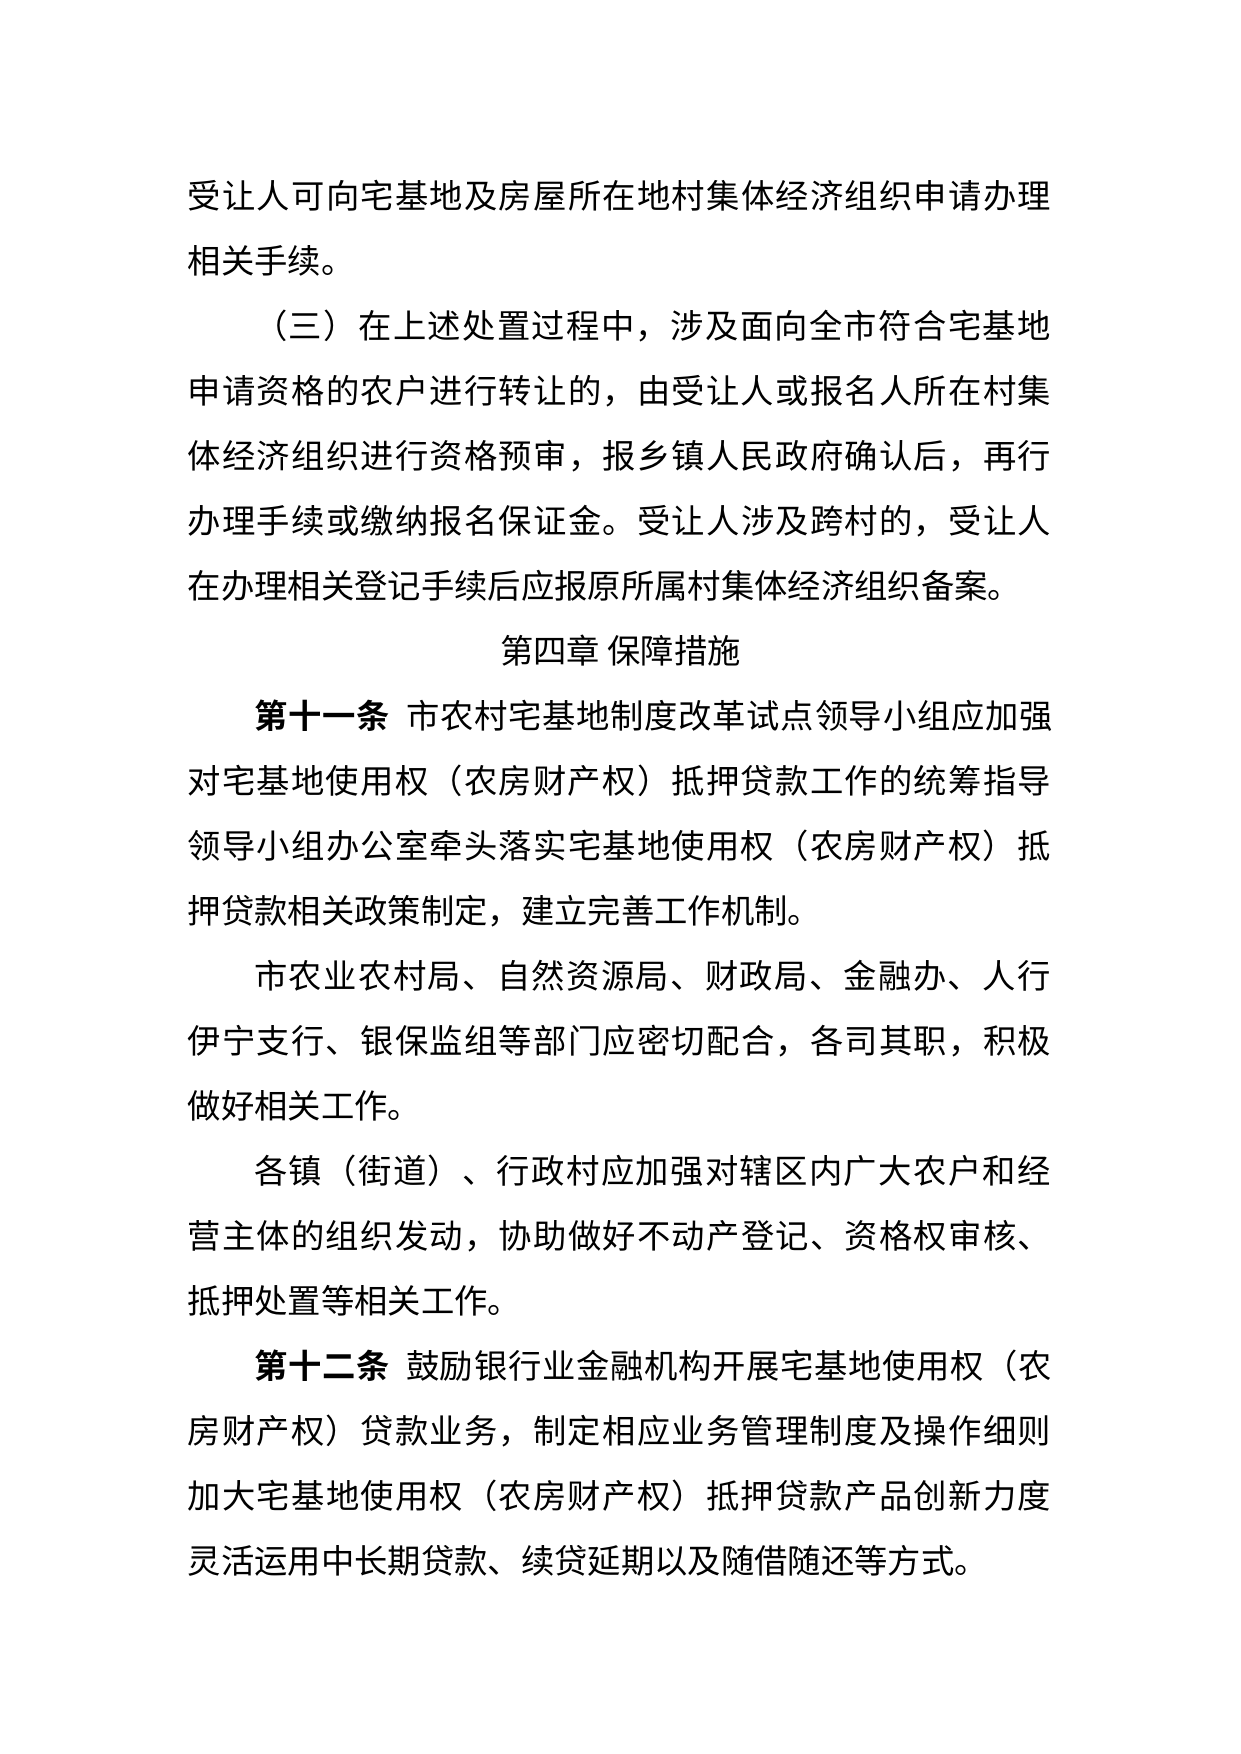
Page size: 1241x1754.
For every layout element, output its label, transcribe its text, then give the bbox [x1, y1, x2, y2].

text 第四章 保障措施 [187, 617, 1053, 682]
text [187, 162, 1053, 292]
text 第十二条 鼓励银行业金融机构开展宅基地使用权（农房财产权）贷款业务，制定相应业务管理制度及操作细则，加大宅基地使用权（农房财产权）抵押贷款产品创新力度，灵活运用中长期贷款、续贷延期以及随借随还等方式。 [187, 1332, 1053, 1592]
text 市农业农村局、自然资源局、财政局、金融办、人行伊宁支行、银保监组等部门应密切配合，各司其职，积极做好相关工作。 [187, 942, 1053, 1137]
text 各镇（街道）、行政村应加强对辖区内广大农户和经营主体的组织发动，协助做好不动产登记、资格权审核、抵押处置等相关工作。 [187, 1137, 1053, 1332]
text （三）在上述处置过程中，涉及面向全市符合宅基地申请资格的农户进行转让的，由受让人或报名人所在村集体经济组织进行资格预审，报乡镇人民政府确认后，再行办理手续或缴纳报名保证金。受让人涉及跨村的，受让人在办理相关登记手续后应报原所属村集体经济组织备案。 [187, 292, 1053, 617]
text 第十一条 市农村宅基地制度改革试点领导小组应加强对宅基地使用权（农房财产权）抵押贷款工作的统筹指导，领导小组办公室牵头落实宅基地使用权（农房财产权）抵押贷款相关政策制定，建立完善工作机制。 [187, 682, 1053, 942]
